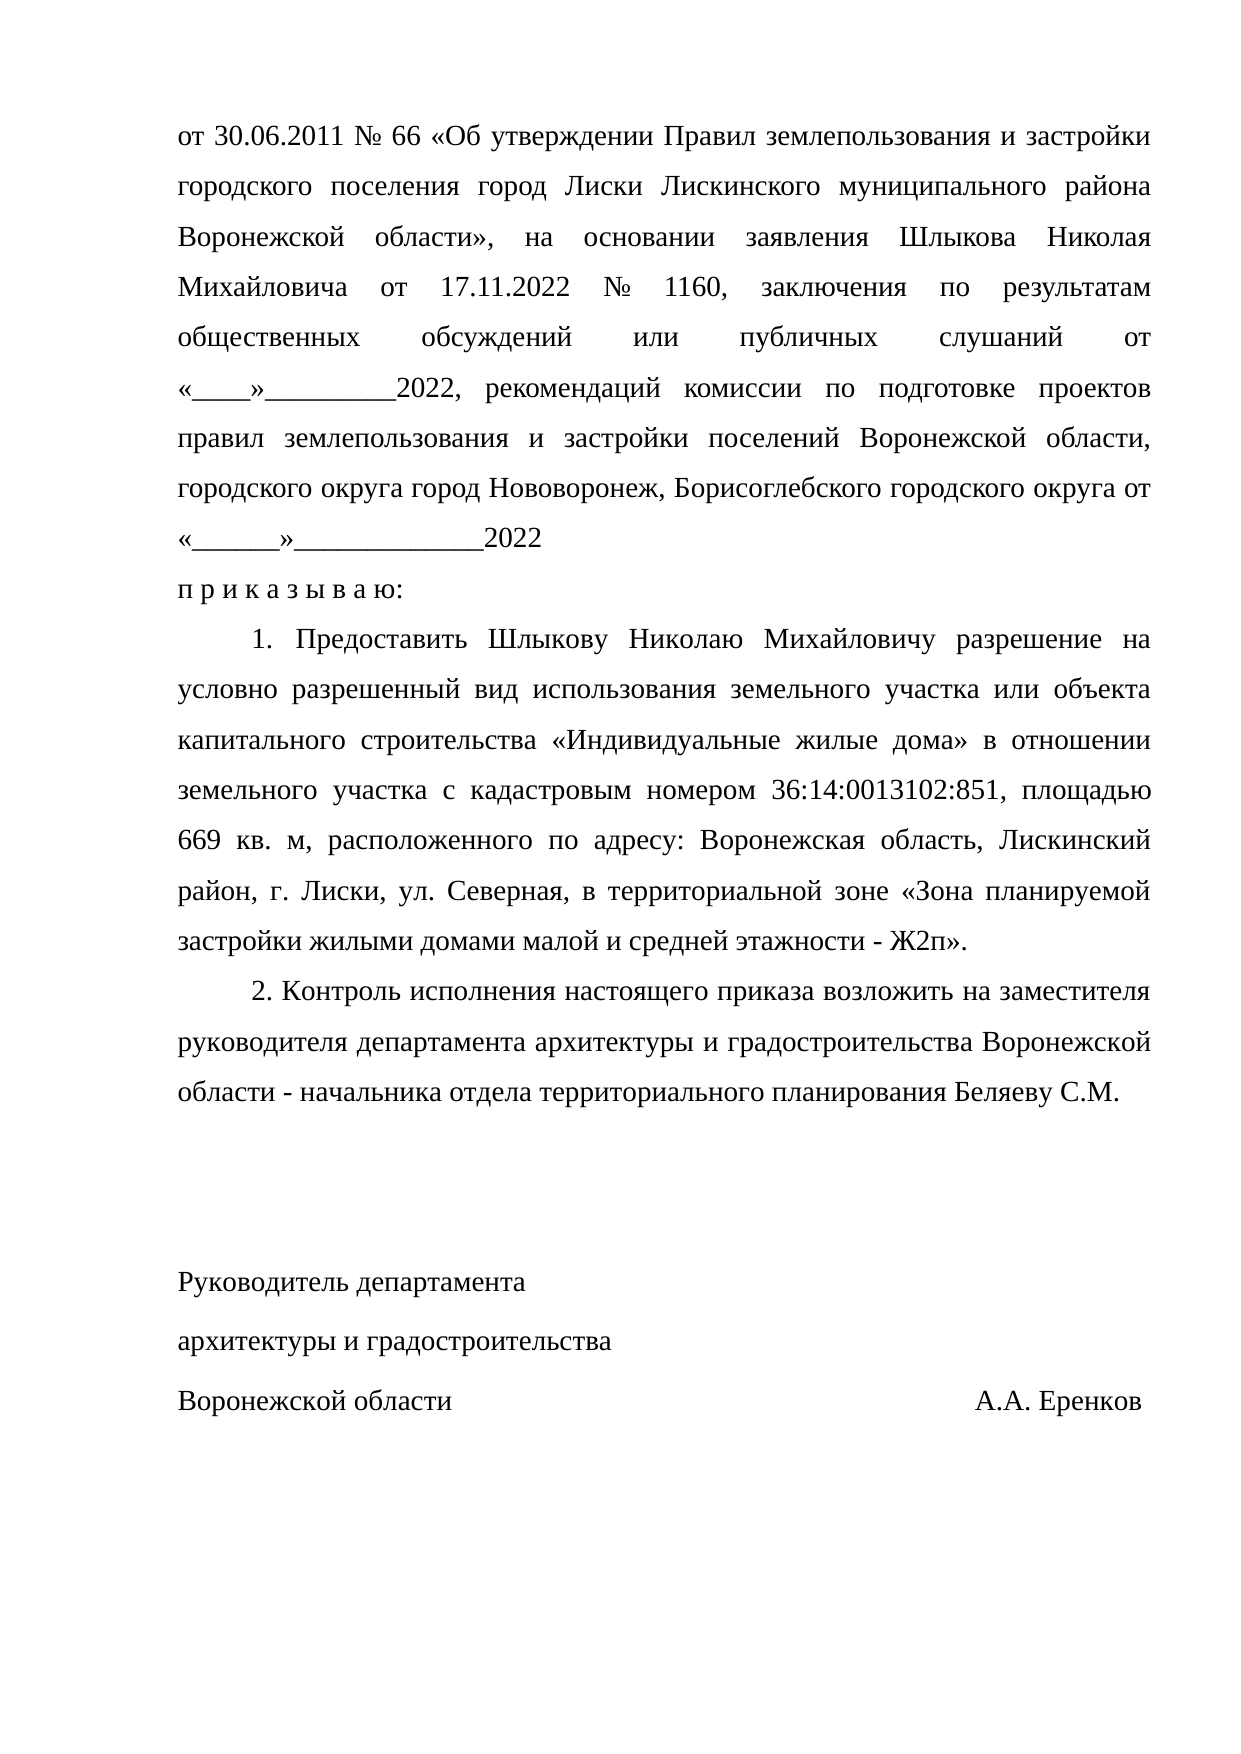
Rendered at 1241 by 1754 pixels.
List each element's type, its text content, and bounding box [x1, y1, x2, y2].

text Воронежской области А.А. Еренков [177, 1383, 1152, 1416]
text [177, 118, 1152, 554]
text Руководитель департамента [177, 1264, 1152, 1297]
list Предоставить Шлыкову Николаю Михайловичу разрешение на условно разрешенный вид использования земельного участка или объекта капитального строительства «Индивидуальные жилые дома» в отношении земельного участка с кадастровым номером 36:14:0013102:851, площадью 669 кв. м, расположенного по адресу: Воронежская область, Лискинский район, г. Лиски, ул. Северная, в территориальной зоне «Зона планируемой застройки жилыми домами малой и средней этажности - Ж2п». [177, 621, 1152, 957]
text п р и к а з ы в а ю: [177, 571, 1152, 604]
text 2. Контроль исполнения настоящего приказа возложить на заместителя руководителя департамента архитектуры и градостроительства Воронежской области - начальника отдела территориального планирования Беляеву С.М. [177, 973, 1152, 1108]
text архитектуры и градостроительства [177, 1323, 1152, 1357]
